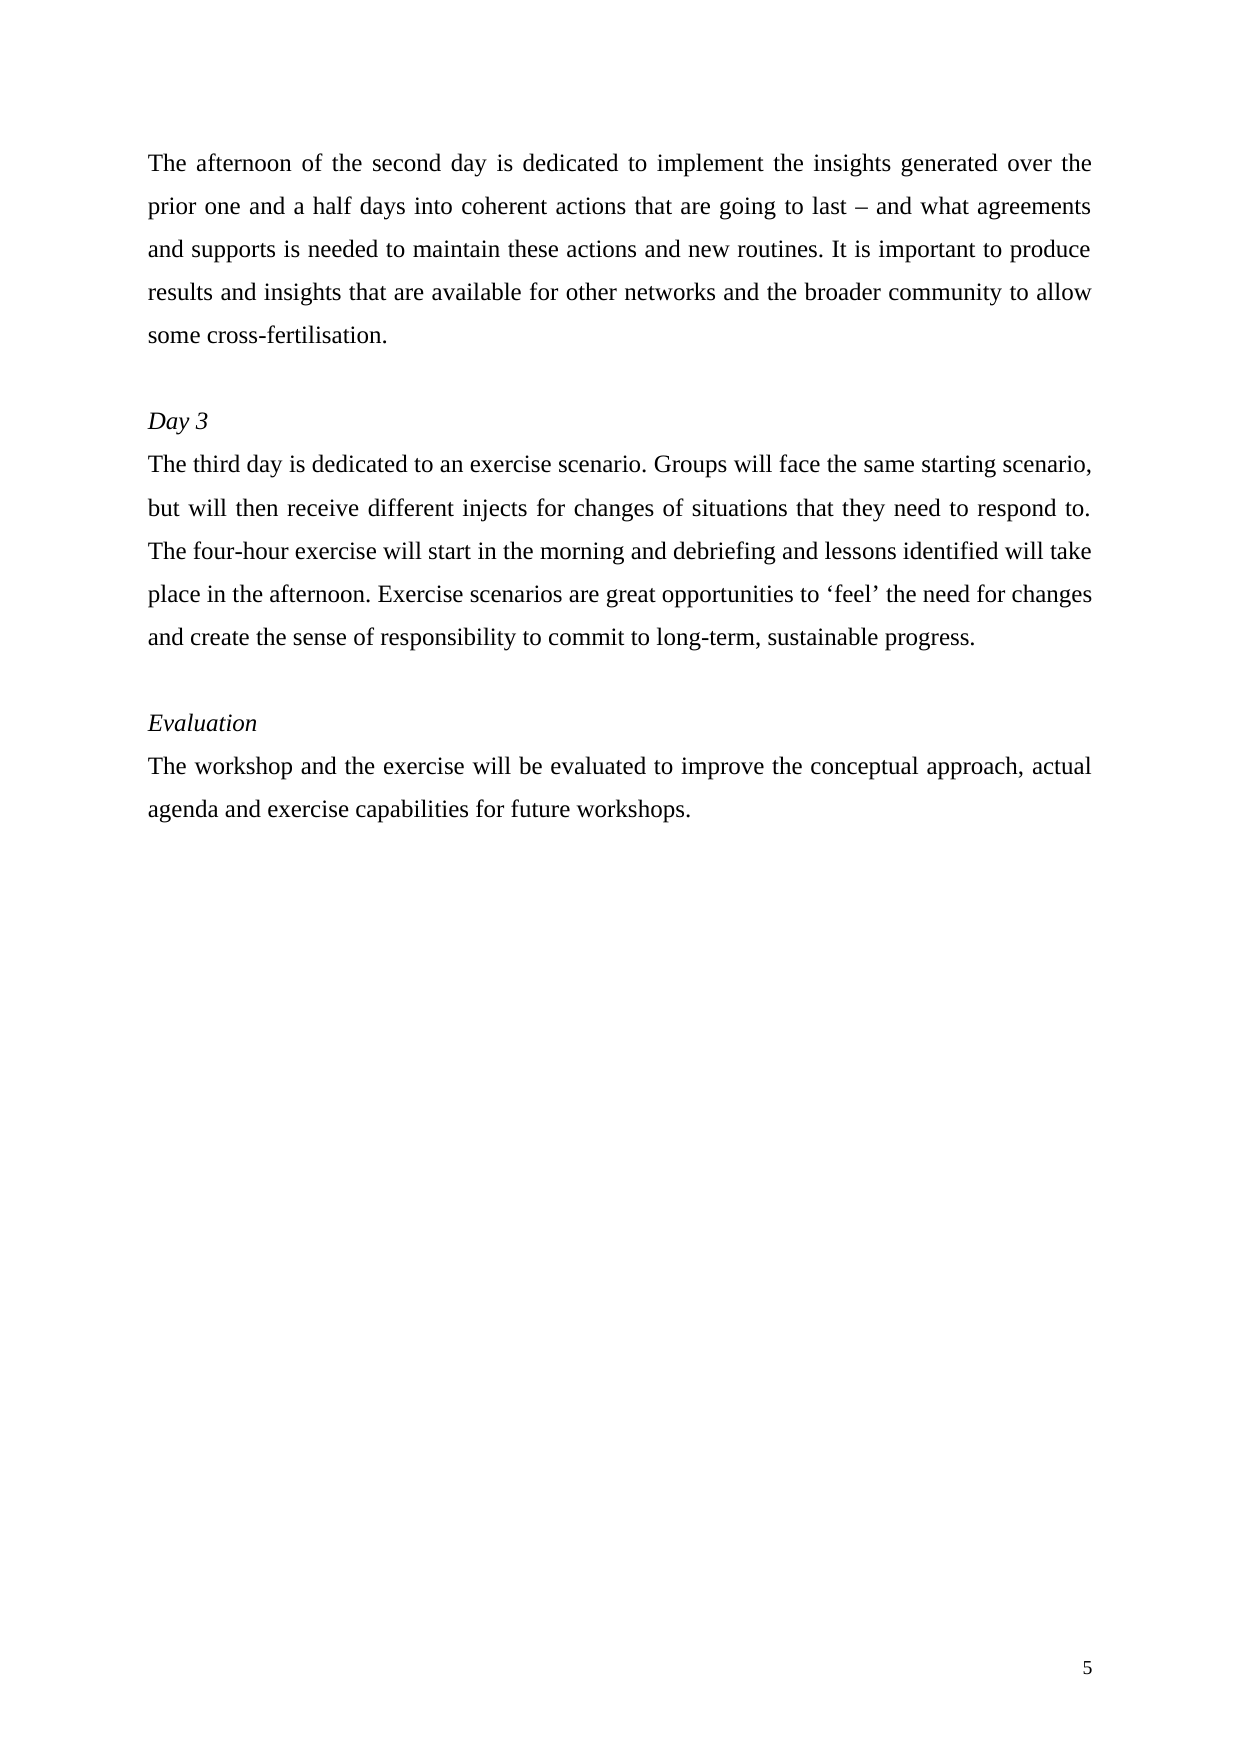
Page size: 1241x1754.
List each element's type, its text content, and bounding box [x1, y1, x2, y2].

text The afternoon of the second day is dedicated to implement the insights generated over the prior one and a half days into coherent actions that are going to last – and what agreements and supports is needed to maintain these actions and new routines. It is important to produce results and insights that are available for other networks and the broader community to allow some cross-fertilisation. [148, 148, 1092, 349]
text Day 3 [148, 406, 1092, 435]
text The workshop and the exercise will be evaluated to improve the conceptual approach, actual agenda and exercise capabilities for future workshops. [148, 751, 1092, 823]
text Evaluation [148, 708, 1092, 737]
text The third day is dedicated to an exercise scenario. Groups will face the same starting scenario, but will then receive different injects for changes of situations that they need to respond to. The four-hour exercise will start in the morning and debriefing and lessons identified will take place in the afternoon. Exercise scenarios are great opportunities to ‘feel’ the need for changes and create the sense of responsibility to commit to long-term, sustainable progress. [148, 449, 1092, 651]
